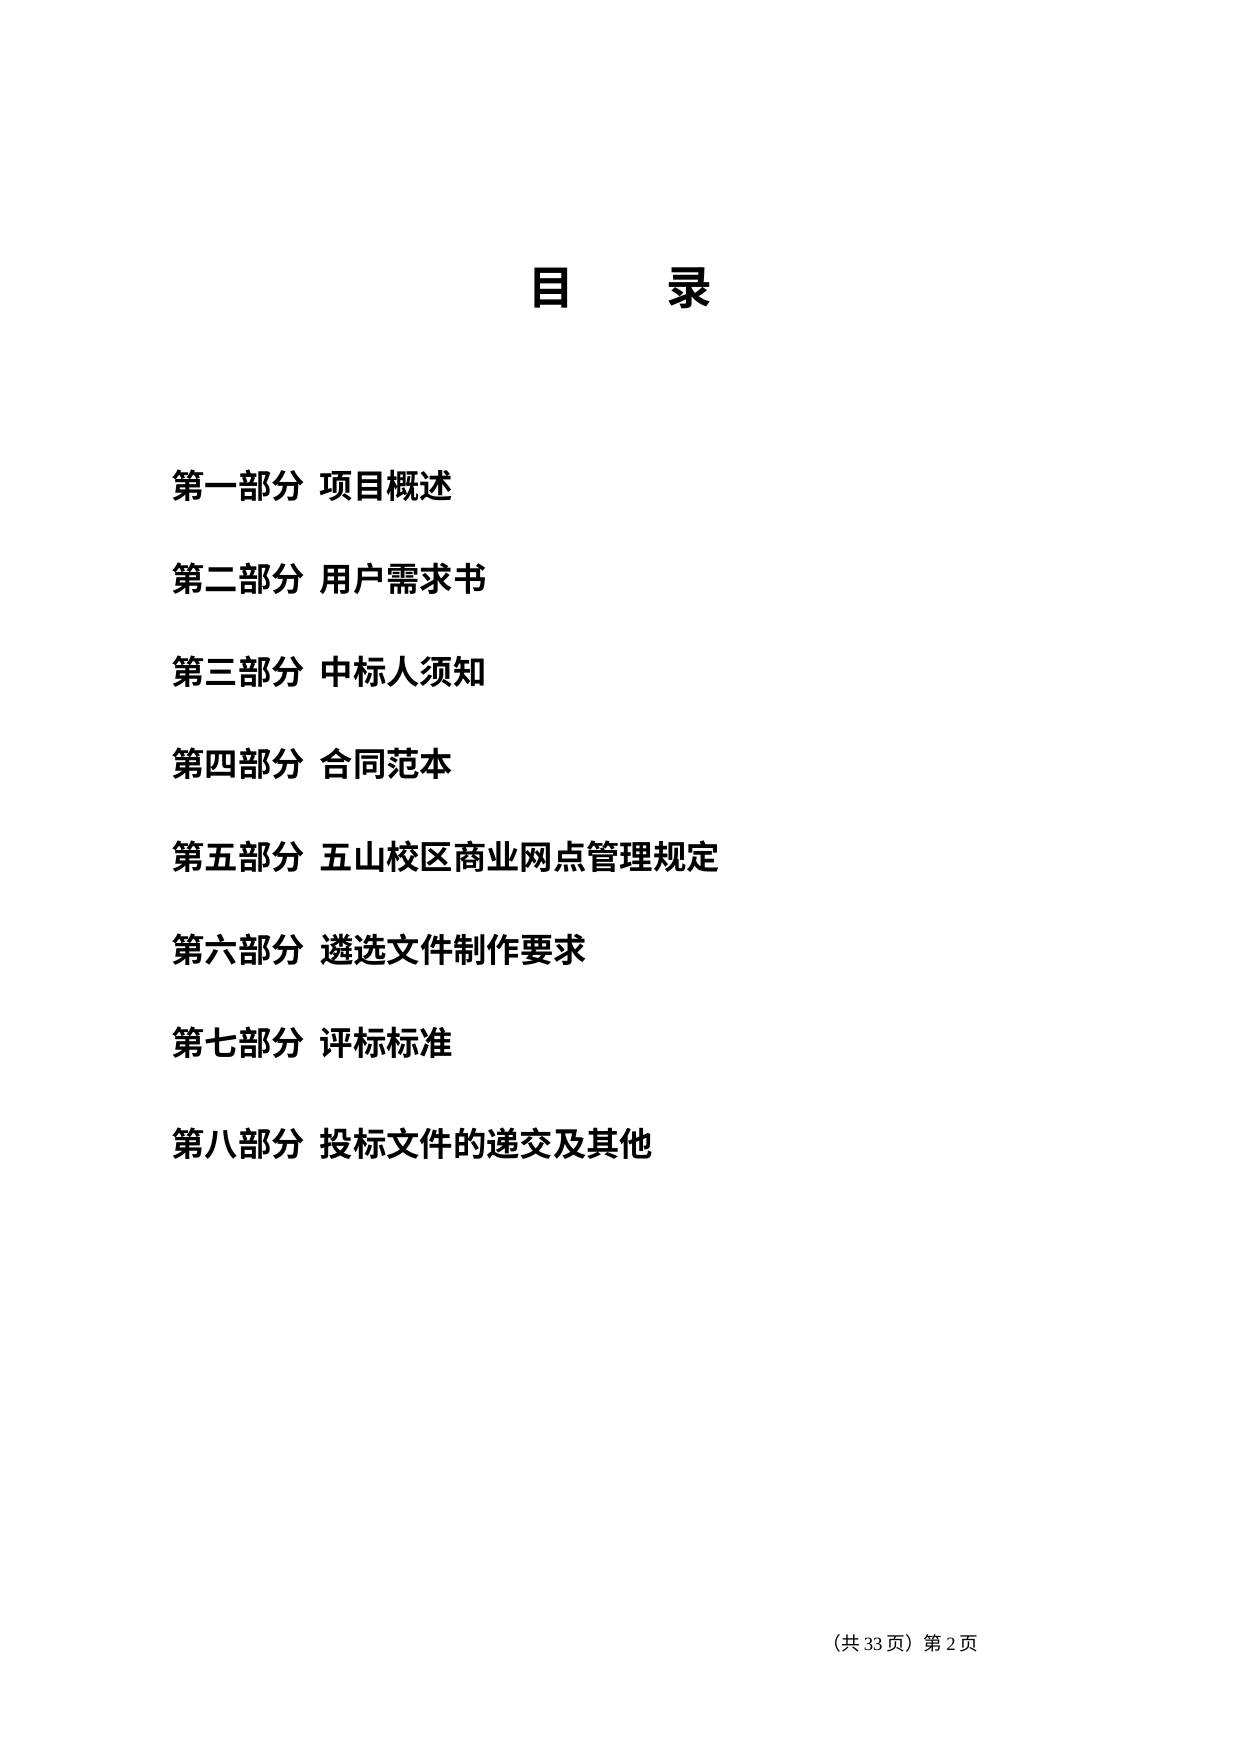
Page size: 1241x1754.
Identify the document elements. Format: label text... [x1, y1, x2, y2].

text 第八部分 投标文件的递交及其他 [171, 1109, 1069, 1174]
text 第四部分 合同范本 [171, 738, 1069, 786]
text 第七部分 评标标准 [171, 1016, 1069, 1064]
text 第六部分 遴选文件制作要求 [171, 924, 1069, 972]
text 第三部分 中标人须知 [171, 646, 1069, 694]
text 第五部分 五山校区商业网点管理规定 [171, 831, 1069, 879]
text 第一部分 项目概述 [171, 460, 1069, 508]
text 第二部分 用户需求书 [171, 553, 1069, 601]
subtitle 目 录 [171, 235, 1069, 333]
